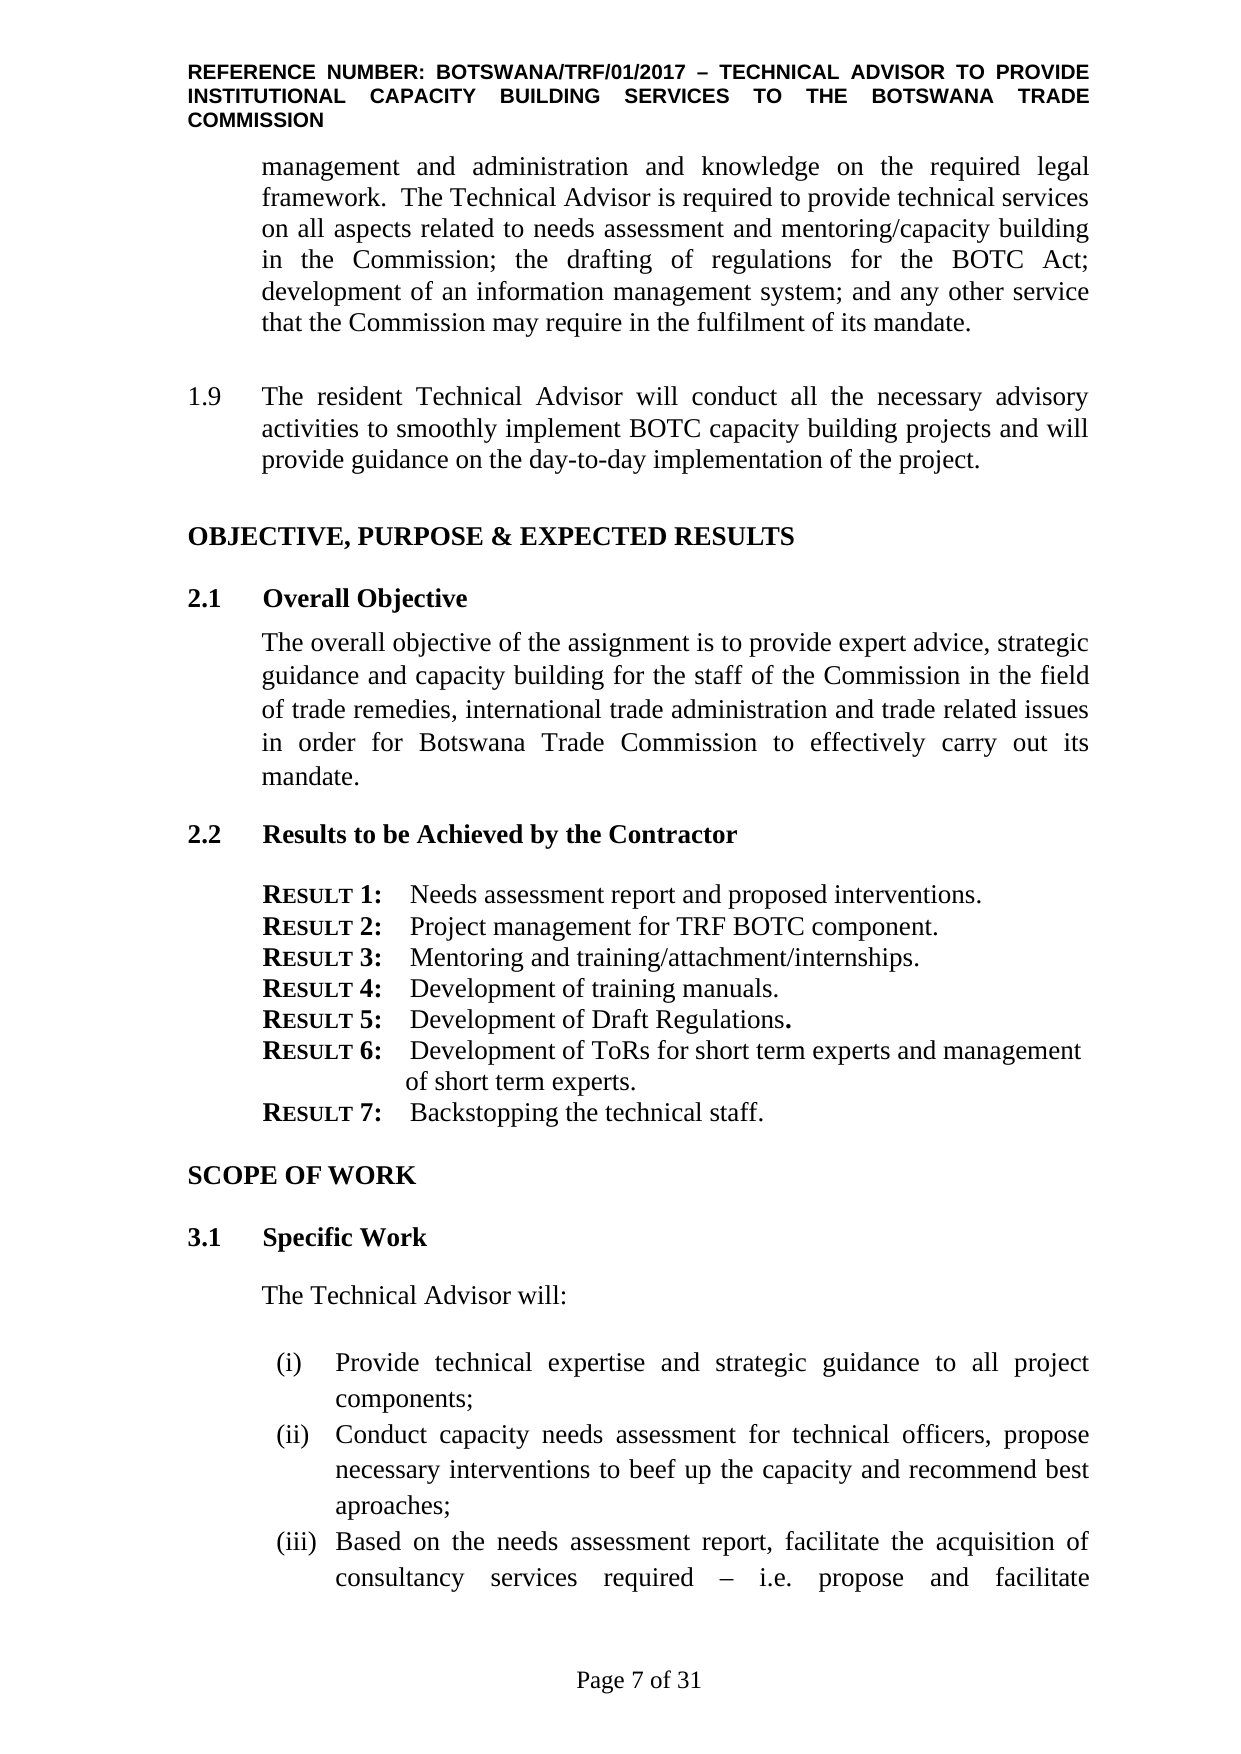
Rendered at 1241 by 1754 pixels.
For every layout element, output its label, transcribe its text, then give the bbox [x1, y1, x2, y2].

text Result 7: Backstopping the technical staff. [187, 1097, 1090, 1128]
list Provide technical expertise and strategic guidance to all project components; [276, 1346, 1090, 1413]
text 2.1 Overall Objective [187, 582, 1090, 613]
text Result 1: Needs assessment report and proposed interventions. [187, 878, 1090, 910]
text Result 2: Project management for TRF BOTC component. [187, 910, 1090, 941]
text Result 6: Development of ToRs for short term experts and management [187, 1034, 1090, 1065]
list Conduct capacity needs assessment for technical officers, propose necessary interventions to beef up the capacity and recommend best aproaches; [276, 1418, 1090, 1520]
text Result 5: Development of Draft Regulations. [187, 1003, 1090, 1034]
text The overall objective of the assignment is to provide expert advice, strategic guidance and capacity building for the staff of the Commission in the field of trade remedies, international trade administration and trade related issues in order for Botswana Trade Commission to effectively carry out its mandate. [261, 626, 1090, 791]
text Result 4: Development of training manuals. [187, 972, 1090, 1003]
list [276, 1525, 1090, 1592]
list The resident Technical Advisor will conduct all the necessary advisory activities to smoothly implement BOTC capacity building projects and will provide guidance on the day-to-day implementation of the project. [187, 381, 1090, 474]
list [187, 150, 1090, 337]
text 3.1 Specific Work [187, 1221, 1090, 1252]
text The Technical Advisor will: [187, 1279, 1090, 1311]
text OBJECTIVE, PURPOSE & EXPECTED RESULTS [187, 520, 1090, 551]
text Result 3: Mentoring and training/attachment/internships. [187, 941, 1090, 972]
text 2.2 Results to be Achieved by the Contractor [187, 819, 1090, 850]
text SCOPE OF WORK [187, 1159, 1090, 1190]
text of short term experts. [337, 1065, 1090, 1097]
